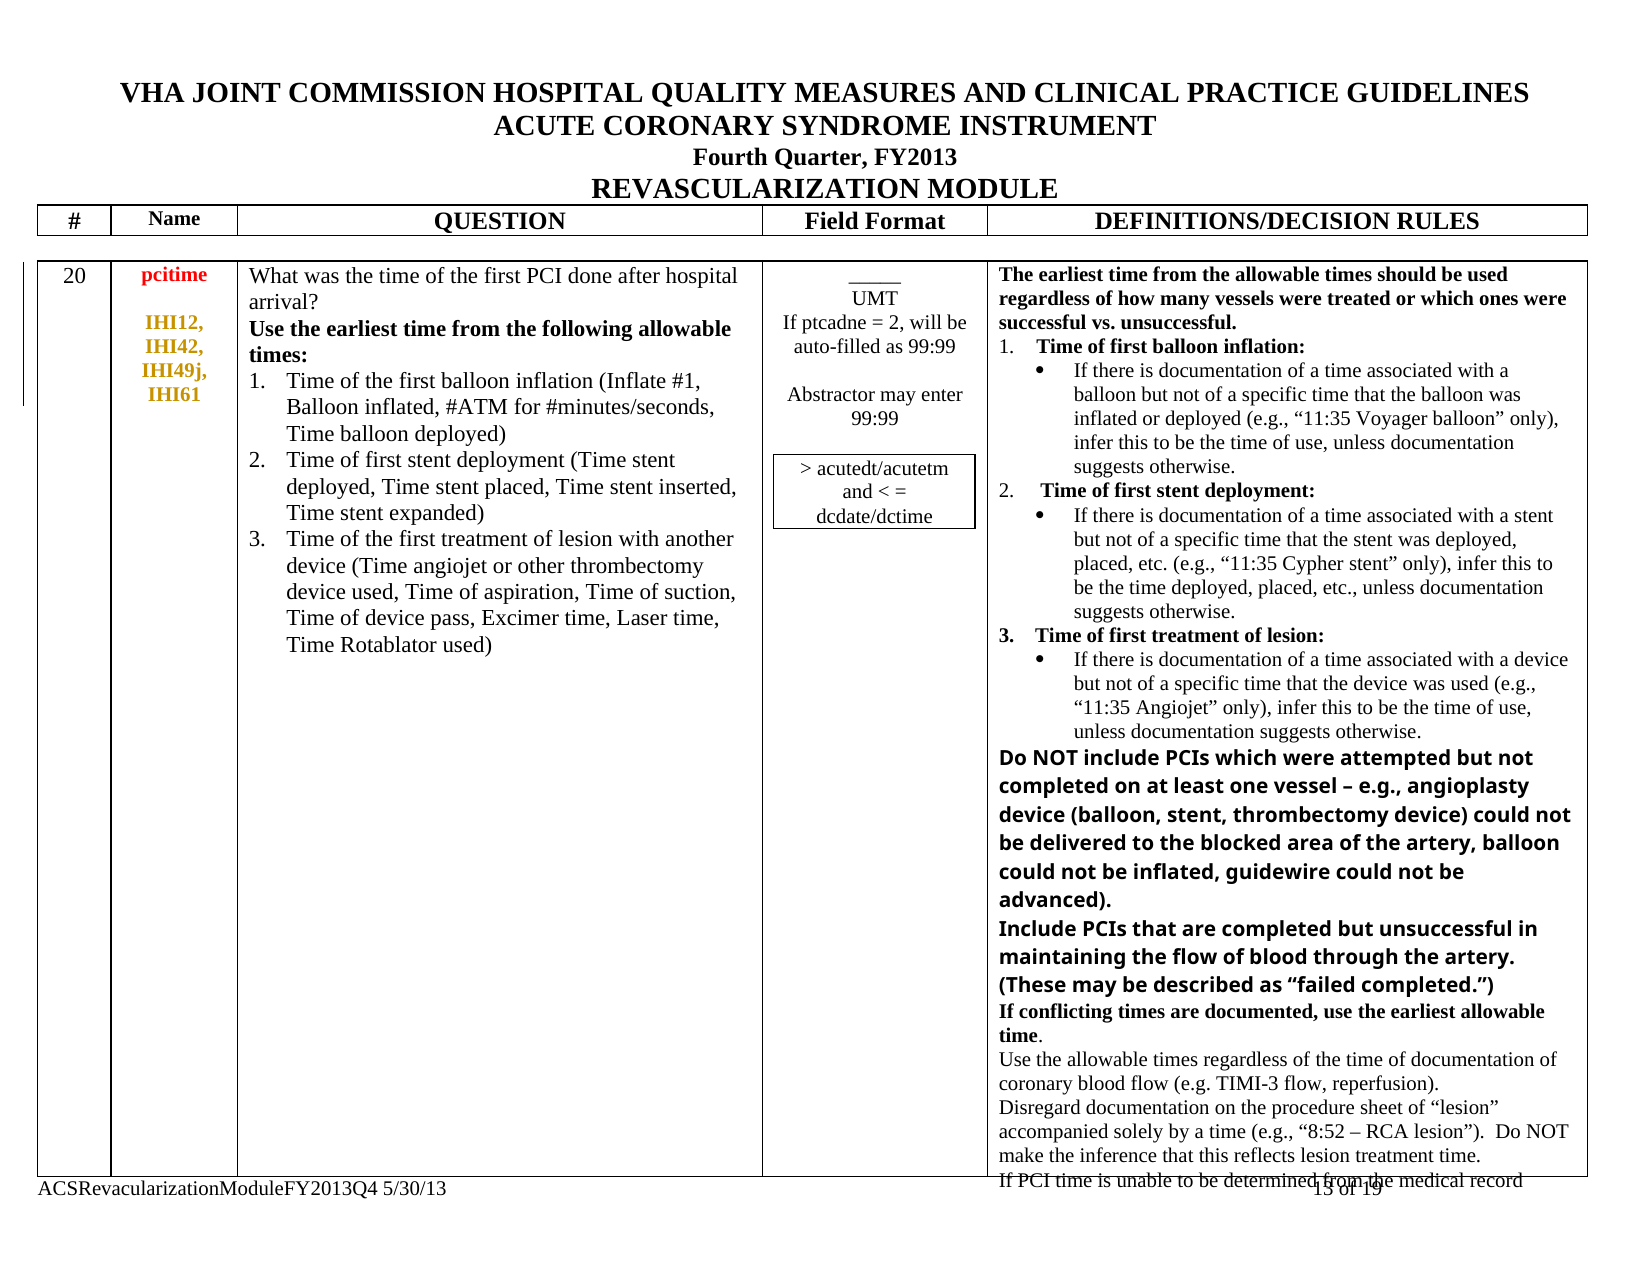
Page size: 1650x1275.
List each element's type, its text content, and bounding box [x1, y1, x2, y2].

table_cell pcitime IHI12, IHI42, IHI49j, IHI61 [112, 262, 237, 1176]
table_cell 20 [38, 262, 110, 1176]
table_cell The earliest time from the allowable times should be used regardless of how many vessels were treated or which ones were successful vs. unsuccessful. Time of first balloon inflation: If there is documentation of a time associated with a balloon but not of a specific time that the balloon was inflated or deployed (e.g., “ Voyager balloon” only), infer this to be the time of use, unless documentation suggests otherwise. 2. Time of first stent deployment: If there is documentation of a time associated with a stent but not of a specific time that the stent was deployed, placed, etc. (e.g., “ Cypher stent” only), infer this to be the time deployed, placed, etc., unless documentation suggests otherwise. 3. Time of first treatment of lesion: If there is documentation of a time associated with a device but not of a specific time that the device was used (e.g., “ Angiojet” only), infer this to be the time of use, unless documentation suggests otherwise. Do NOT include PCIs which were attempted but not completed on at least one vessel – e.g., angioplasty device (balloon, stent, thrombectomy device) could not be delivered to the blocked area of the artery, balloon could not be inflated, guidewire could not be advanced). Include PCIs that are completed but unsuccessful in maintaining the flow of blood through the artery. (These may be described as “failed completed.”) If conflicting times are documented, use the earliest allowable time. Use the allowable times regardless of the time of documentation of coronary blood flow (e.g. TIMI-3 flow, reperfusion). Disregard documentation on the procedure sheet of “lesion” accompanied solely by a time (e.g., “ – RCA lesion”). Do NOT make the inference that this reflects lesion treatment time. If PCI time is unable to be determined from the medical record documentation, enter 99:99. If the time documented in the medical record is obviously in error (not valid, e.g. 33:00) and no other documentation is found, enter 99:99. [988, 262, 1587, 1176]
table_cell _____ UMT If ptcadne = 2, will be auto-filled as 99:99 Abstractor may enter 99:99 [763, 262, 987, 1176]
table_cell What was the time of the first PCI done after hospital arrival? Use the earliest time from the following allowable times: Time of the first balloon inflation (Inflate #1, Balloon inflated, #ATM for #minutes/seconds, Time balloon deployed) Time of first stent deployment (Time stent deployed, Time stent placed, Time stent inserted, Time stent expanded) Time of the first treatment of lesion with another device (Time angiojet or other thrombectomy device used, Time of aspiration, Time of suction, Time of device pass, Excimer time, Laser time, Time Rotablator used) [238, 262, 762, 1176]
